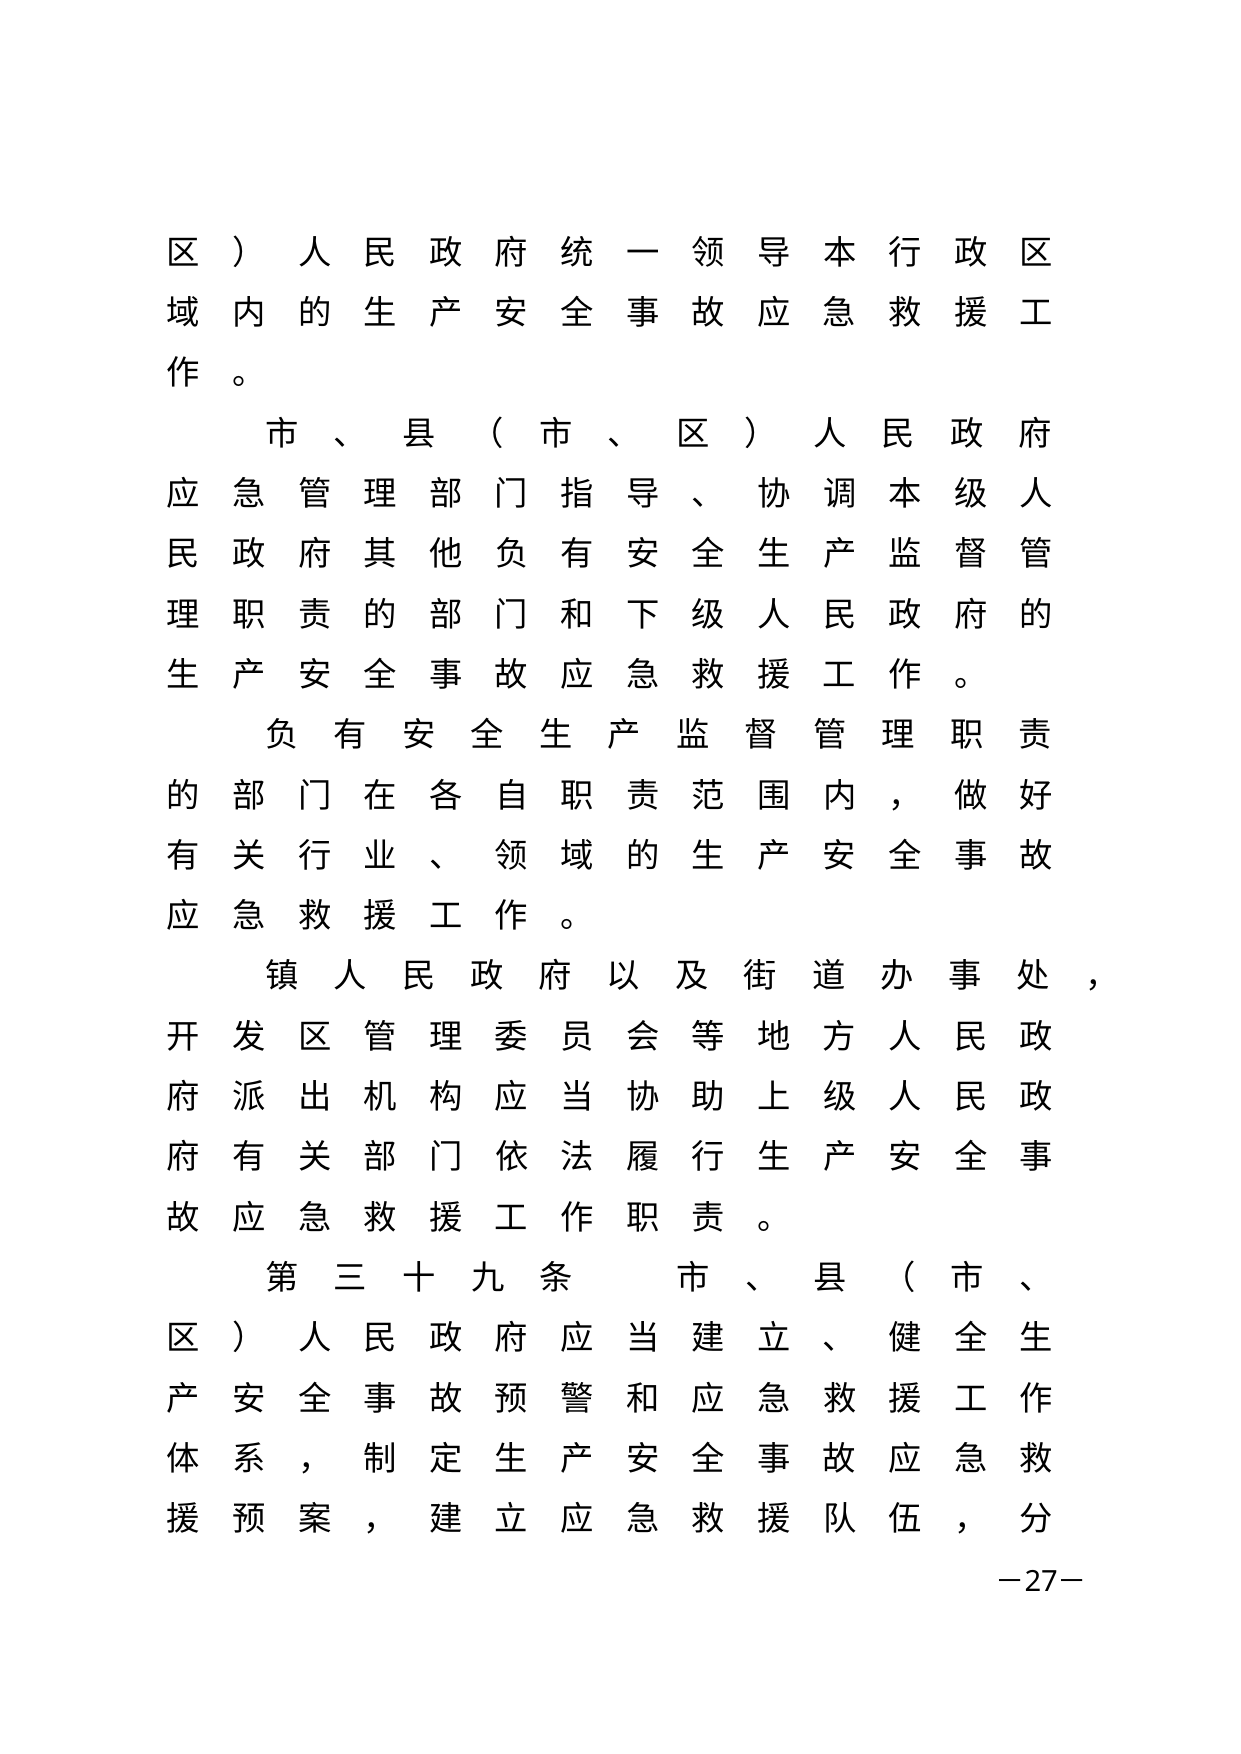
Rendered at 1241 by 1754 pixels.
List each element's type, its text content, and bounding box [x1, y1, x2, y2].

text 第三十八条 市、县（市、区）人民政府统一领导本行政区域内的生产安全事故应急救援工作。 [167, 219, 1085, 400]
text 负有安全生产监督管理职责的部门在各自职责范围内，做好有关行业、领域的生产安全事故应急救援工作。 [167, 702, 1085, 943]
text 第三十九条 市、县（市、区）人民政府应当建立、健全生产安全事故预警和应急救援工作体系，制定生产安全事故应急救援预案，建立应急救援队伍，分级储备应急救援物资、装备，加强资源共享和信息互通，定期开展应急救援演练。 [167, 1245, 1085, 1546]
text 镇人民政府以及街道办事处，开发区管理委员会等地方人民政府派出机构应当协助上级人民政府有关部门依法履行生产安全事故应急救援工作职责。 [167, 943, 1085, 1245]
text 市、县（市、区）人民政府应急管理部门指导、协调本级人民政府其他负有安全生产监督管理职责的部门和下级人民政府的生产安全事故应急救援工作。 [167, 400, 1085, 702]
